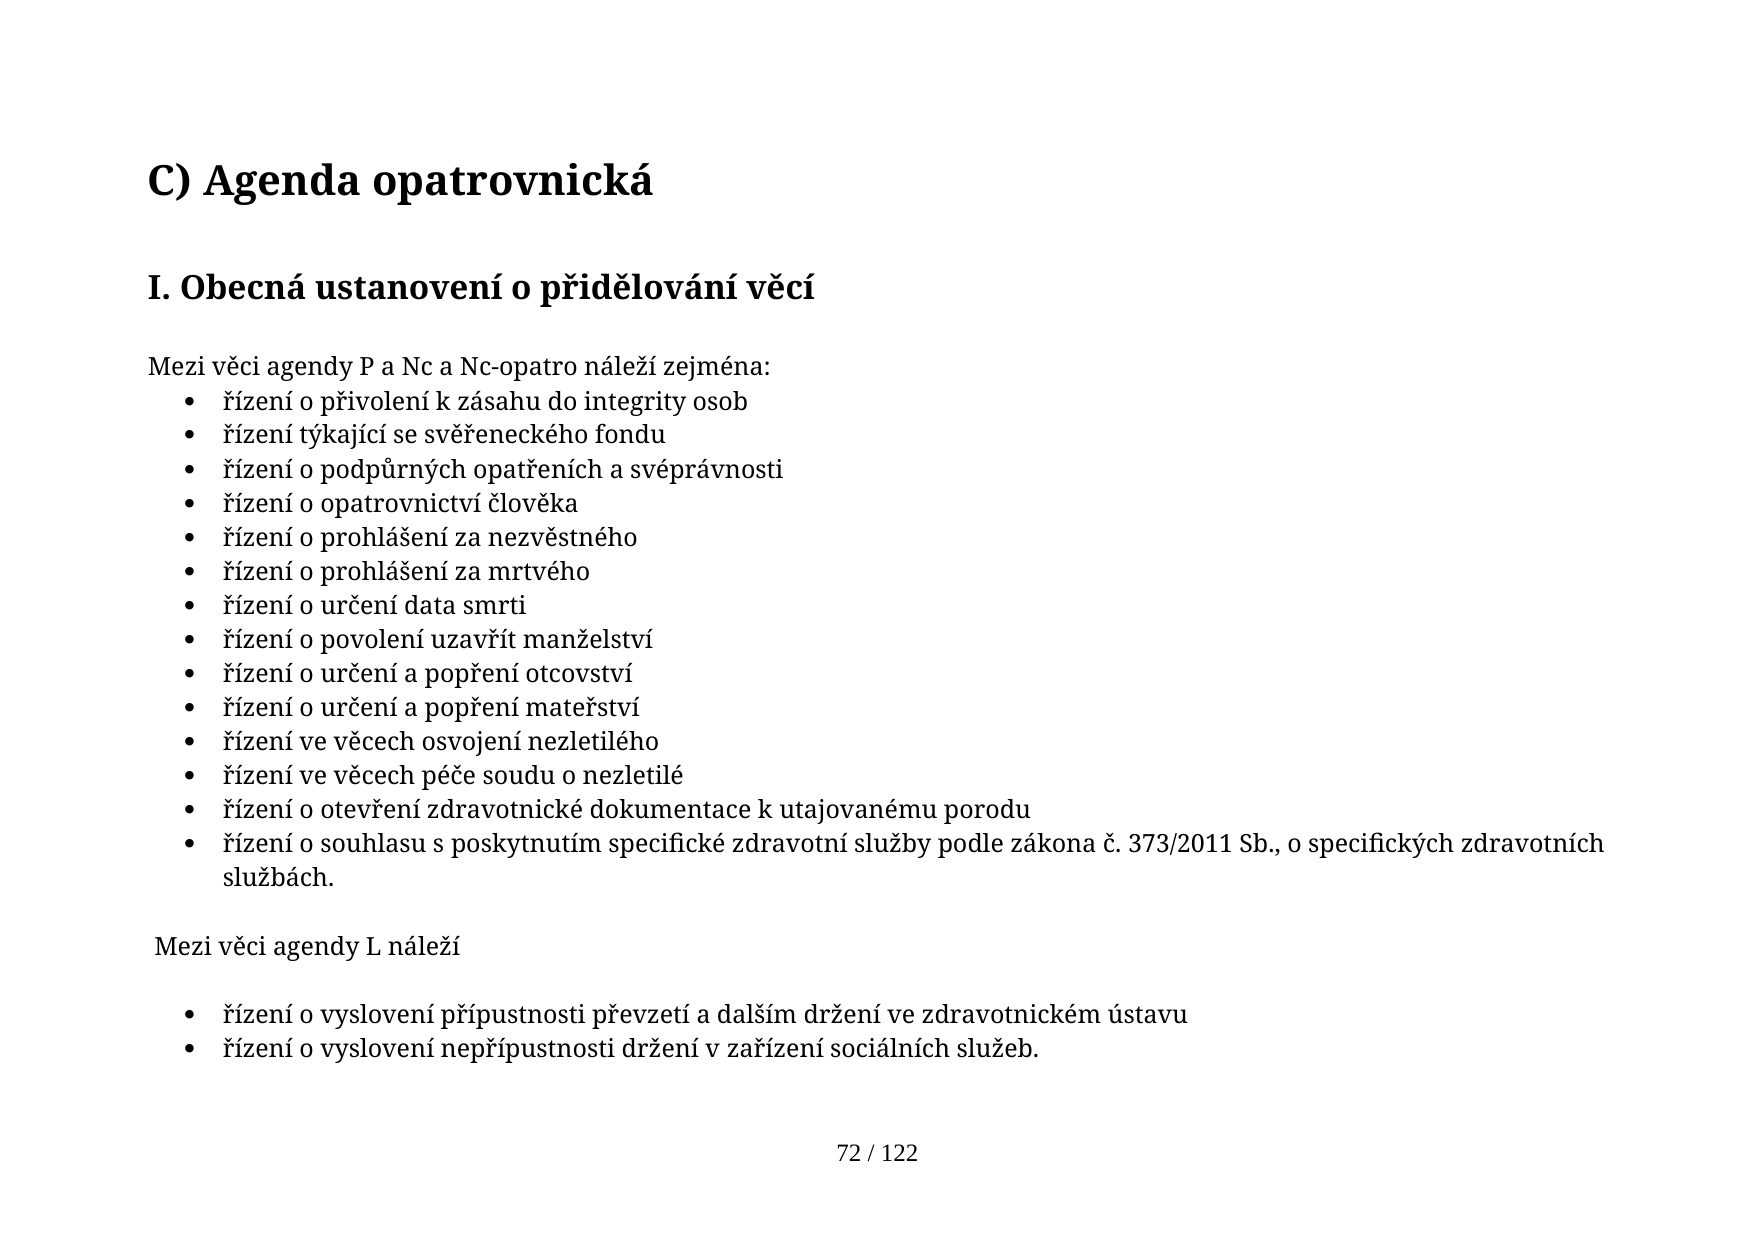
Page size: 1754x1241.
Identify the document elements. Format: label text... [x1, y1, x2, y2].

text Mezi věci agendy P a Nc a Nc-opatro náleží zejména: [148, 349, 1606, 383]
list řízení ve věcech péče soudu o nezletilé [185, 758, 1606, 792]
text Mezi věci agendy L náleží [148, 928, 1606, 962]
list řízení o opatrovnictví člověka [185, 485, 1606, 519]
list řízení o přivolení k zásahu do integrity osob [185, 383, 1606, 417]
list řízení o vyslovení nepřípustnosti držení v zařízení sociálních služeb. [185, 1030, 1606, 1064]
list řízení o vyslovení přípustnosti převzetí a dalším držení ve zdravotnickém ústavu [185, 996, 1606, 1030]
list řízení o prohlášení za nezvěstného [185, 519, 1606, 553]
text C) Agenda opatrovnická [148, 150, 1606, 207]
list řízení týkající se svěřeneckého fondu [185, 417, 1606, 451]
list řízení ve věcech osvojení nezletilého [185, 724, 1606, 758]
list řízení o určení data smrti [185, 587, 1606, 622]
list řízení o otevření zdravotnické dokumentace k utajovanému porodu [185, 792, 1606, 826]
list řízení o souhlasu s poskytnutím specifické zdravotní služby podle zákona č. 373/2011 Sb., o specifických zdravotních službách. [185, 826, 1606, 894]
text I. Obecná ustanovení o přidělování věcí [148, 264, 1606, 309]
list řízení o podpůrných opatřeních a svéprávnosti [185, 451, 1606, 485]
list řízení o určení a popření otcovství [185, 656, 1606, 690]
list řízení o prohlášení za mrtvého [185, 553, 1606, 587]
list řízení o povolení uzavřít manželství [185, 622, 1606, 656]
list řízení o určení a popření mateřství [185, 690, 1606, 724]
